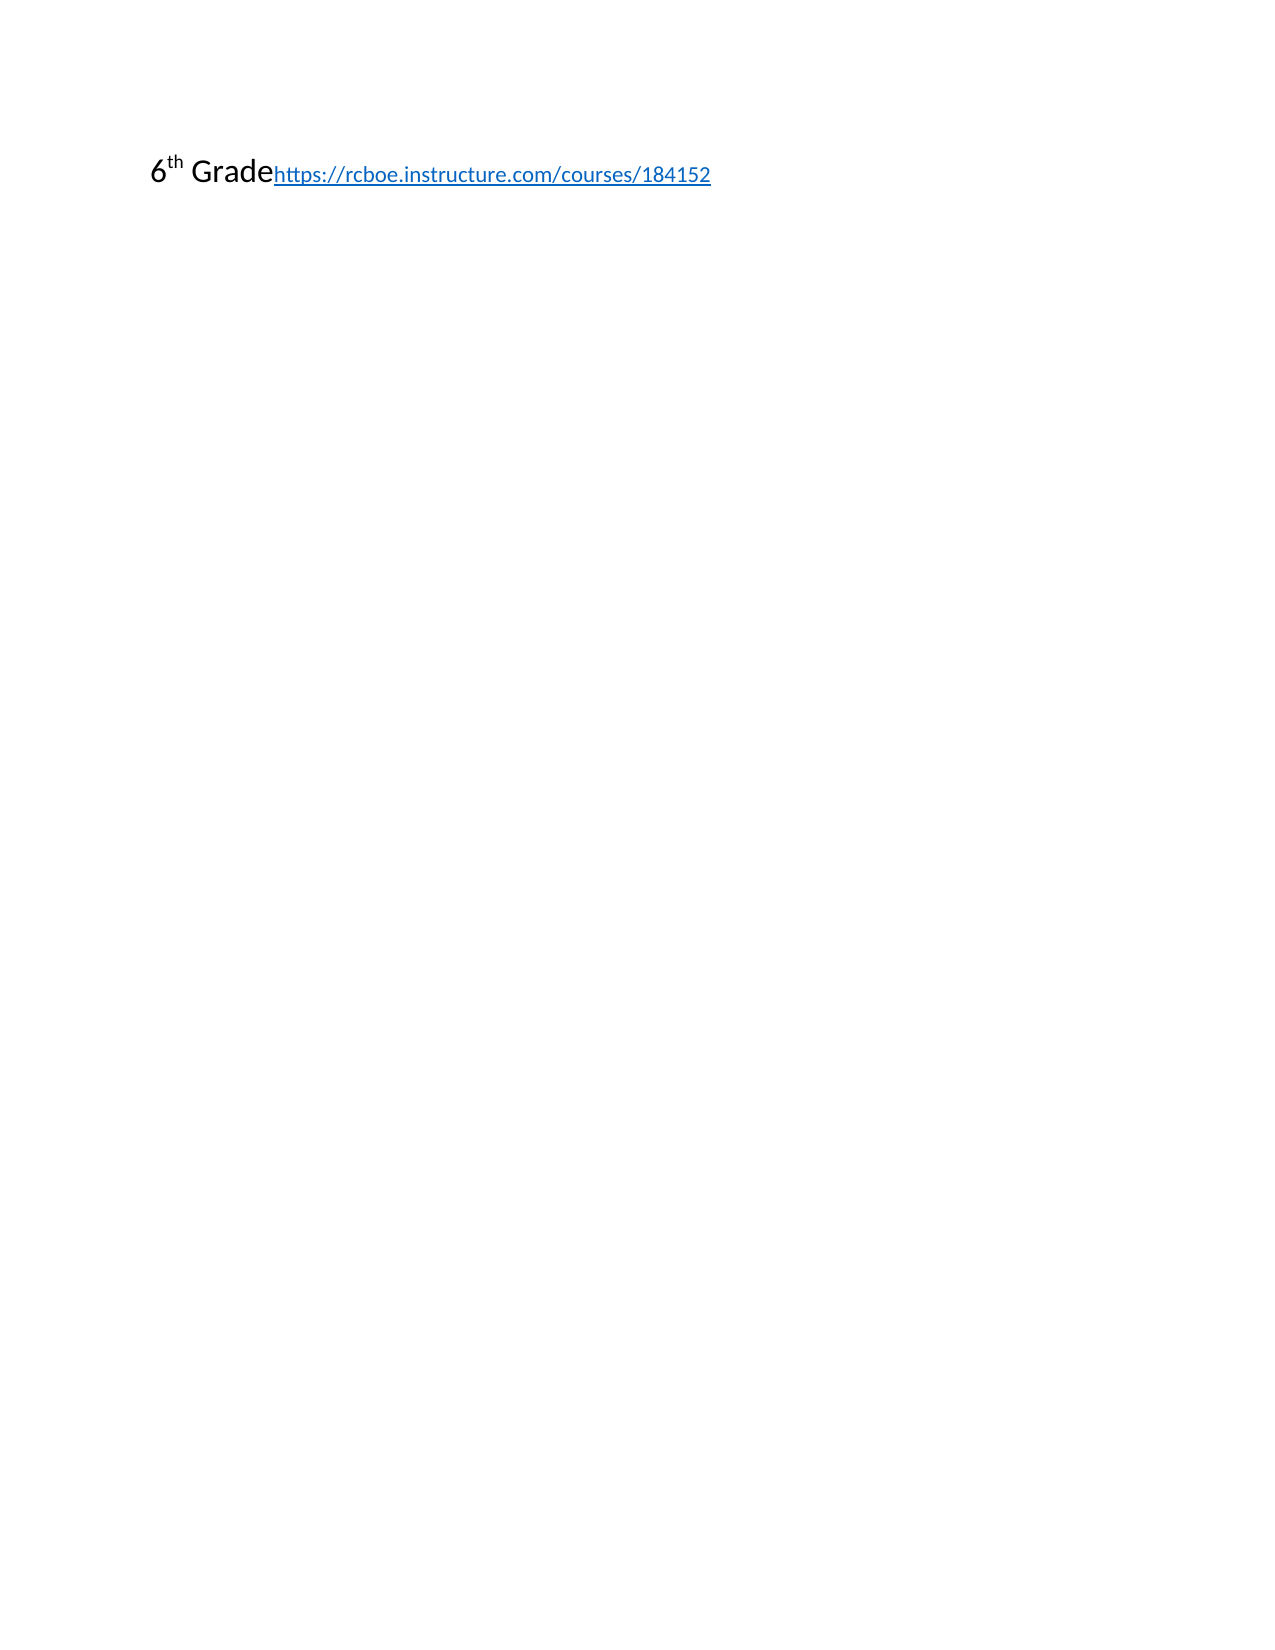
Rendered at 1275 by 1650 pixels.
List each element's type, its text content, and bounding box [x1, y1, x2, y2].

text 6th Gradehttps://rcboe.instructure.com/courses/184152 [150, 150, 1125, 191]
